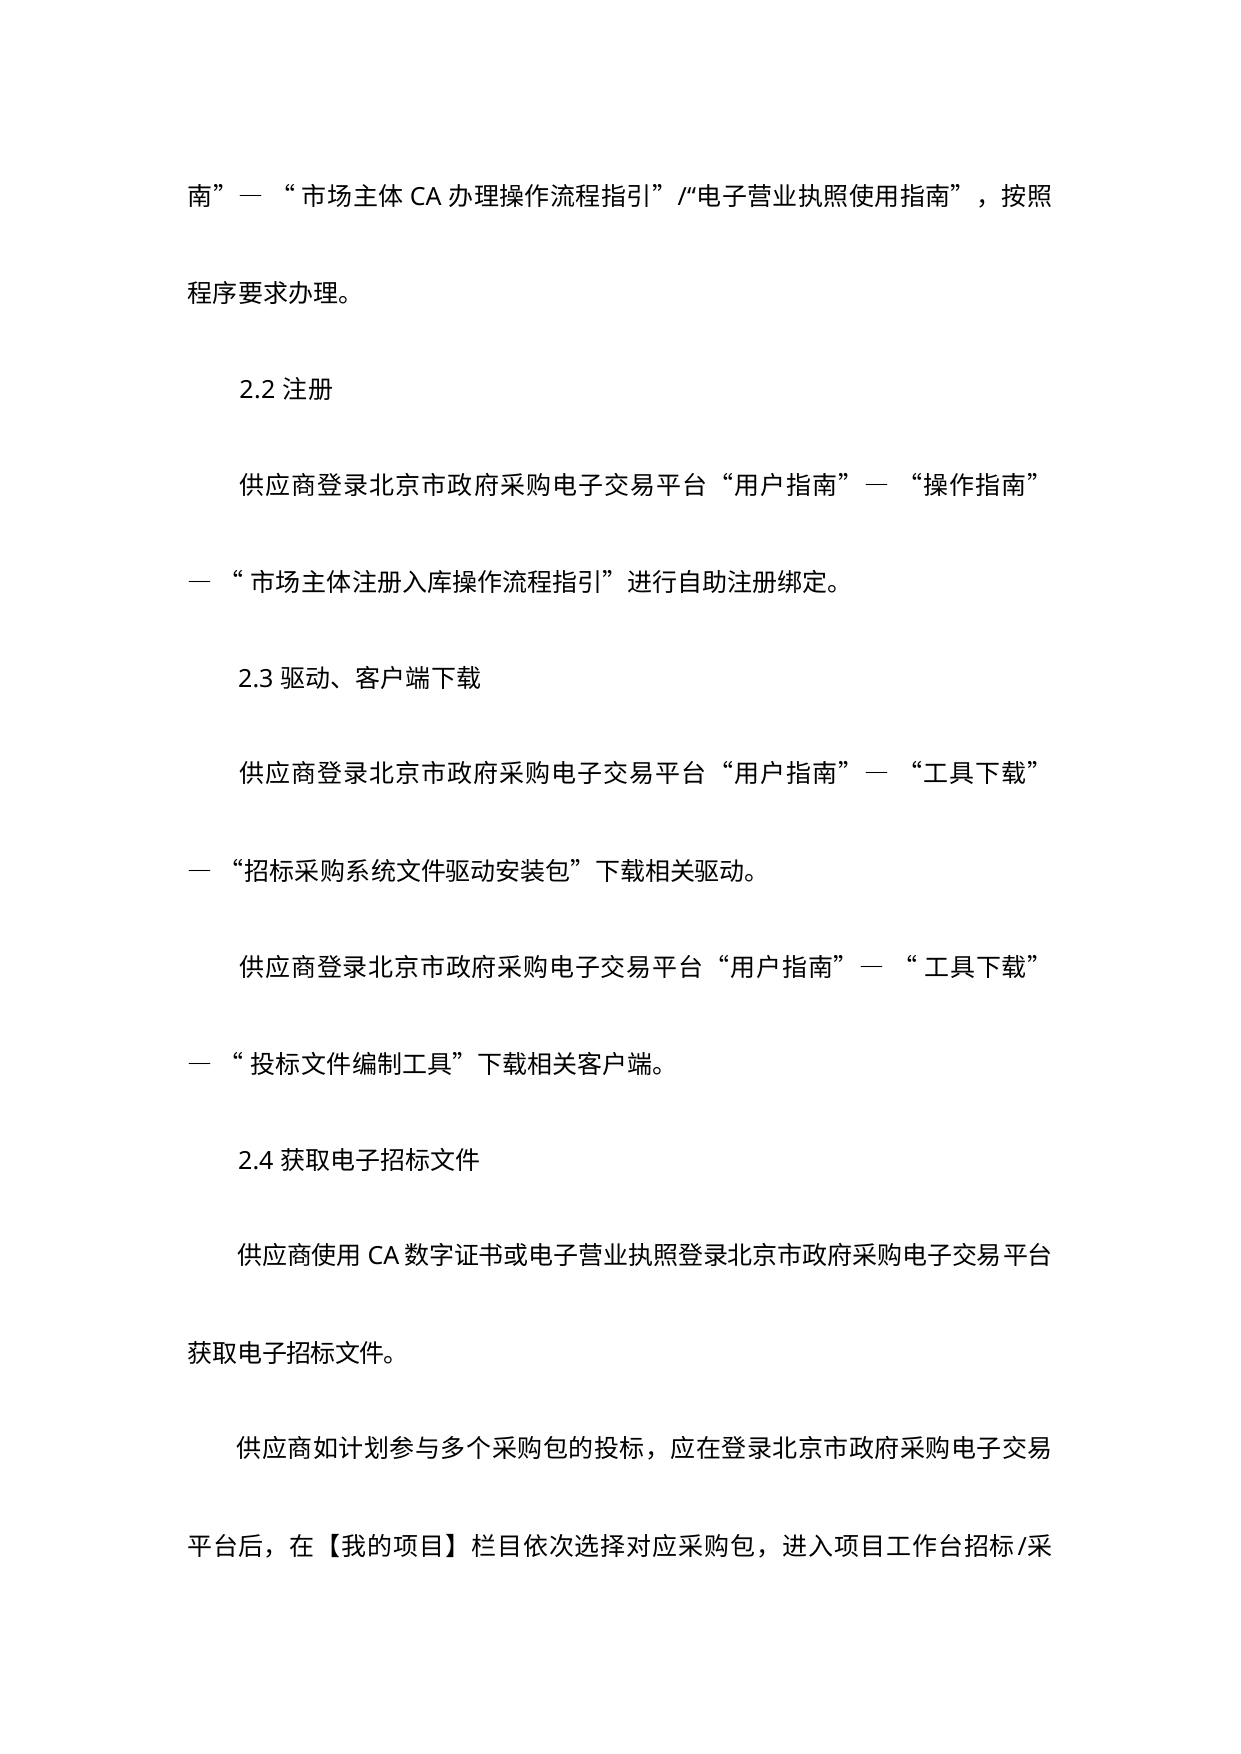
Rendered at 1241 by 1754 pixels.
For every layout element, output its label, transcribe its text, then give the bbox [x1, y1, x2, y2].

text 2.4 获取电子招标文件 [187, 1126, 1053, 1191]
text 2.2 注册 [187, 355, 1053, 420]
text 供应商使用 CA数字证书或电子营业执照登录北京市政府采购电子交易平台获取电子招标文件。 [187, 1221, 1053, 1384]
text 供应商登录北京市政府采购电子交易平台“用户指南”— “ 工具下载”— “ 投标文件编制工具”下载相关客户端。 [187, 933, 1053, 1095]
text 供应商登录北京市政府采购电子交易平台“用户指南”— “操作指南”— “ 市场主体注册入库操作流程指引”进行自助注册绑定。 [187, 451, 1053, 613]
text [187, 162, 1053, 324]
text 供应商登录北京市政府采购电子交易平台“用户指南”— “工具下载”— “招标采购系统文件驱动安装包”下载相关驱动。 [187, 739, 1053, 902]
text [187, 1414, 1053, 1577]
text 2.3 驱动、客户端下载 [187, 644, 1053, 709]
